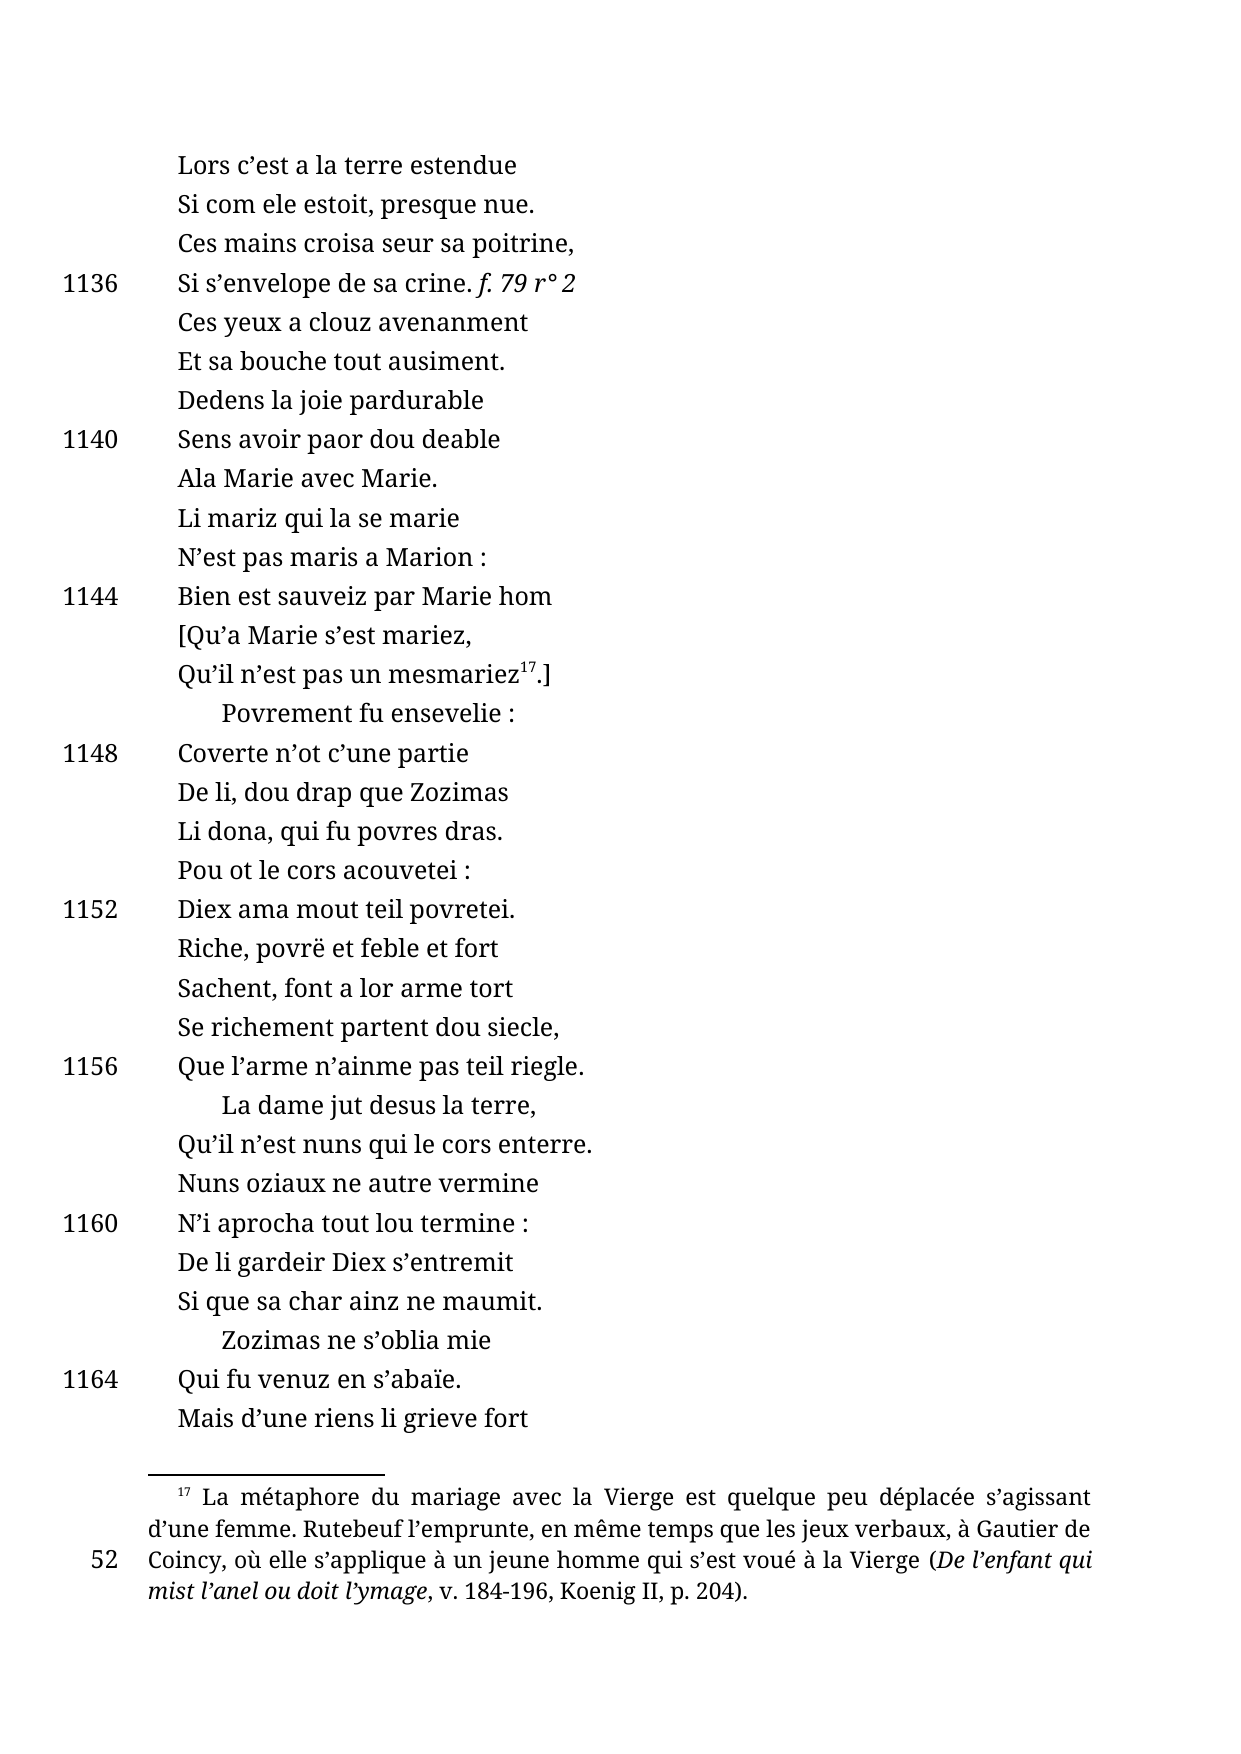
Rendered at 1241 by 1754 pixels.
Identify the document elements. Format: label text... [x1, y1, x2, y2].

text Coverte n’ot c’une partie [148, 735, 1092, 769]
text Qu’il n’est nuns qui le cors enterre. [148, 1127, 1092, 1161]
text N’i aprocha tout lou termine : [148, 1205, 1092, 1239]
text Zozimas ne s’oblia mie [148, 1323, 1092, 1357]
text Ala Marie avec Marie. [148, 461, 1092, 495]
text Si com ele estoit, presque nue. [148, 187, 1092, 221]
text Si que sa char ainz ne maumit. [148, 1283, 1092, 1318]
text De li, dou drap que Zozimas [148, 774, 1092, 808]
text Li dona, qui fu povres dras. [148, 813, 1092, 848]
text Ces yeux a clouz avenanment [148, 304, 1092, 338]
text N’est pas maris a Marion : [148, 539, 1092, 573]
text Se richement partent dou siecle, [148, 1009, 1092, 1043]
text Dedens la joie pardurable [148, 383, 1092, 417]
text Sens avoir paor dou deable [148, 422, 1092, 456]
text La dame jut desus la terre, [148, 1088, 1092, 1122]
text Si s’envelope de sa crine. f. 79 r° 2 [148, 265, 1092, 299]
text Qui fu venuz en s’abaïe. [148, 1362, 1092, 1396]
text Nuns oziaux ne autre vermine [148, 1166, 1092, 1200]
text Mais d’une riens li grieve fort [148, 1401, 1092, 1435]
text Bien est sauveiz par Marie hom [148, 578, 1092, 613]
text Et sa bouche tout ausiment. [148, 343, 1092, 378]
text [Qu’a Marie s’est mariez, [148, 618, 1092, 652]
text Lors c’est a la terre estendue [148, 148, 1092, 182]
text Pou ot le cors acouvetei : [148, 853, 1092, 887]
text Ces mains croisa seur sa poitrine, [148, 226, 1092, 260]
text Sachent, font a lor arme tort [148, 970, 1092, 1004]
text Qu’il n’est pas un mesmariez.] [148, 657, 1092, 691]
text Povrement fu ensevelie : [148, 696, 1092, 730]
text Diex ama mout teil povretei. [148, 892, 1092, 926]
text Que l’arme n’ainme pas teil riegle. [148, 1048, 1092, 1083]
text De li gardeir Diex s’entremit [148, 1244, 1092, 1278]
text Riche, povrë et feble et fort [148, 931, 1092, 965]
text Li mariz qui la se marie [148, 500, 1092, 534]
